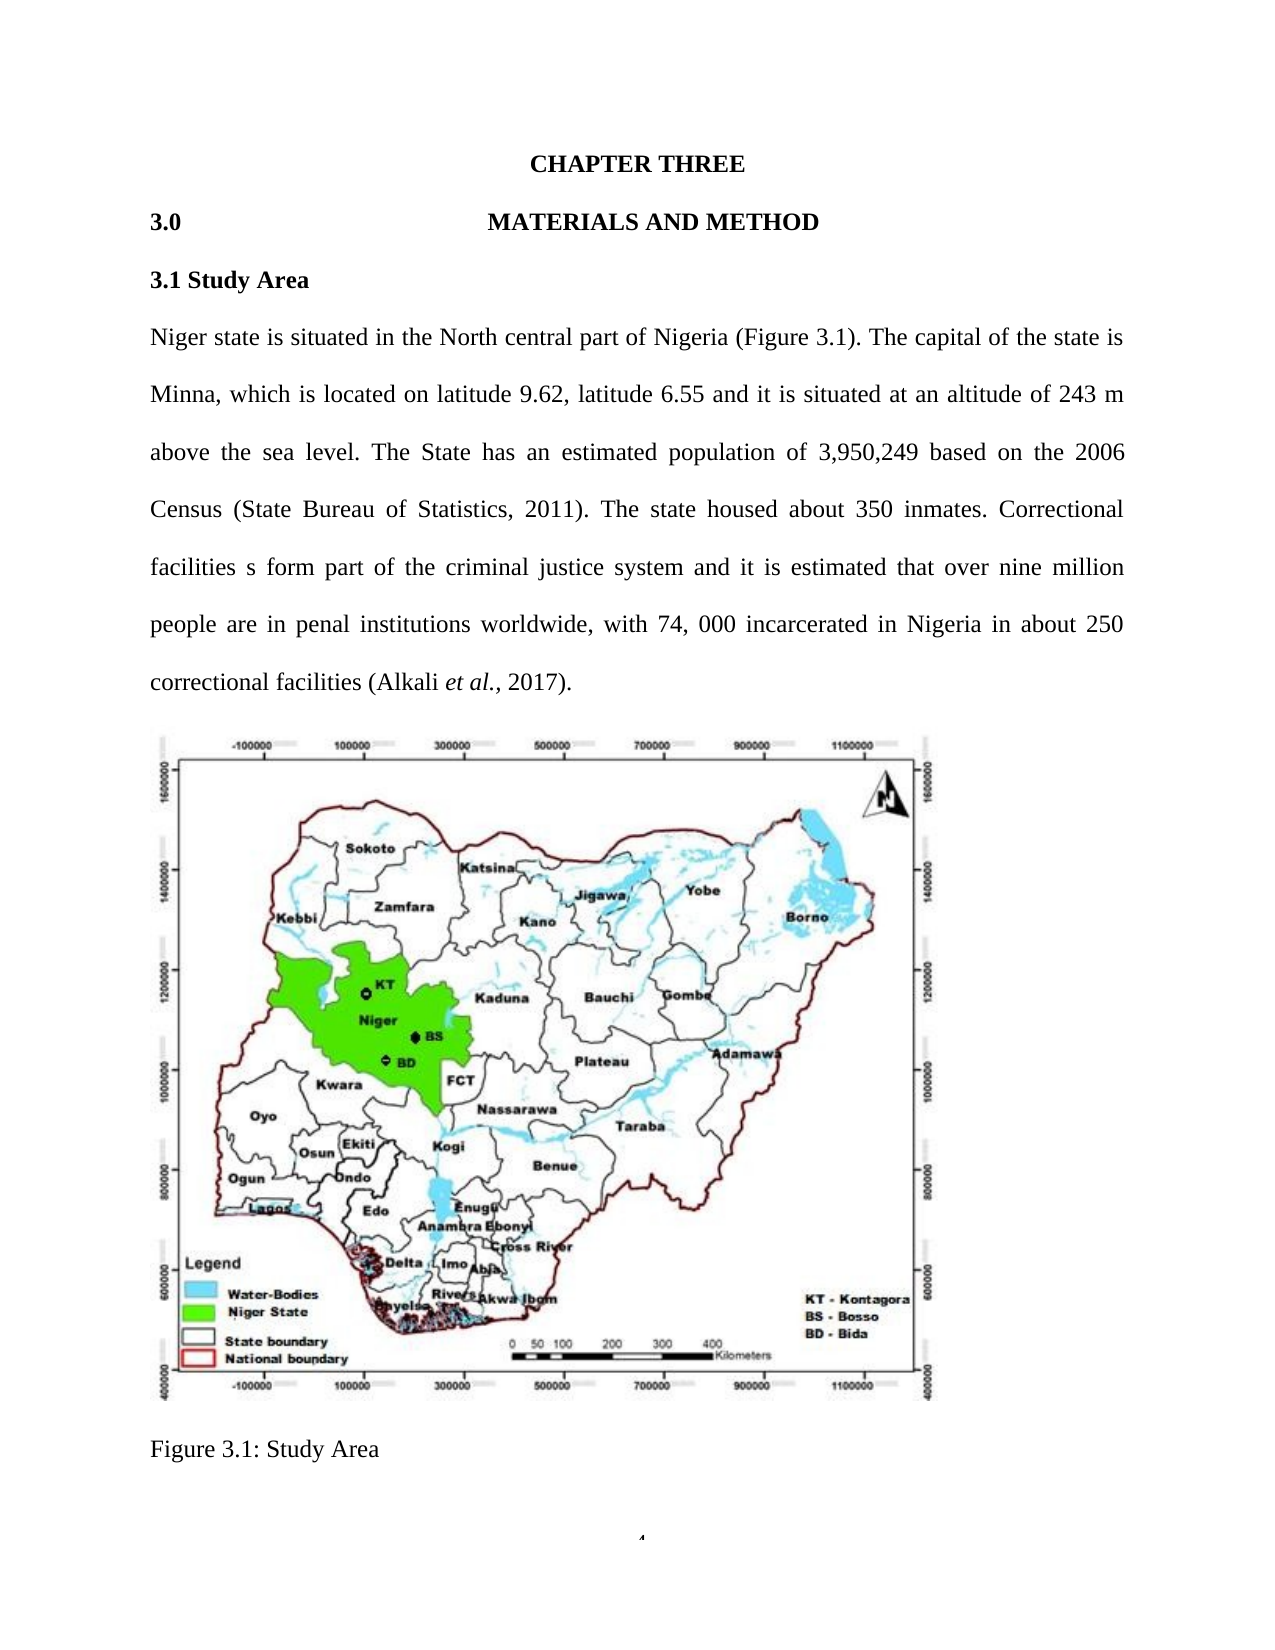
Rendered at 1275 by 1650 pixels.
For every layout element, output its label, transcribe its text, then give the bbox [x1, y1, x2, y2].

list MATERIALS AND METHOD [150, 207, 1148, 236]
subtitle Study Area [150, 265, 1148, 293]
text Figure 3.1: Study Area [150, 1434, 1148, 1463]
text Niger state is situated in the North central part of Nigeria (Figure 3.1). The capital of the state is Minna, which is located on latitude 9.62, latitude 6.55 and it is situated at an altitude of 243 m above the sea level. The State has an estimated population of 3,950,249 based on the 2006 Census (State Bureau of Statistics, 2011). The state housed about 350 inmates. Correctional facilities s form part of the criminal justice system and it is estimated that over nine million people are in penal institutions worldwide, with 74, 000 incarcerated in Nigeria in about 250 correctional facilities (Alkali et al., 2017). [150, 322, 1125, 696]
picture [150, 725, 938, 1401]
subtitle CHAPTER THREE [527, 149, 747, 178]
